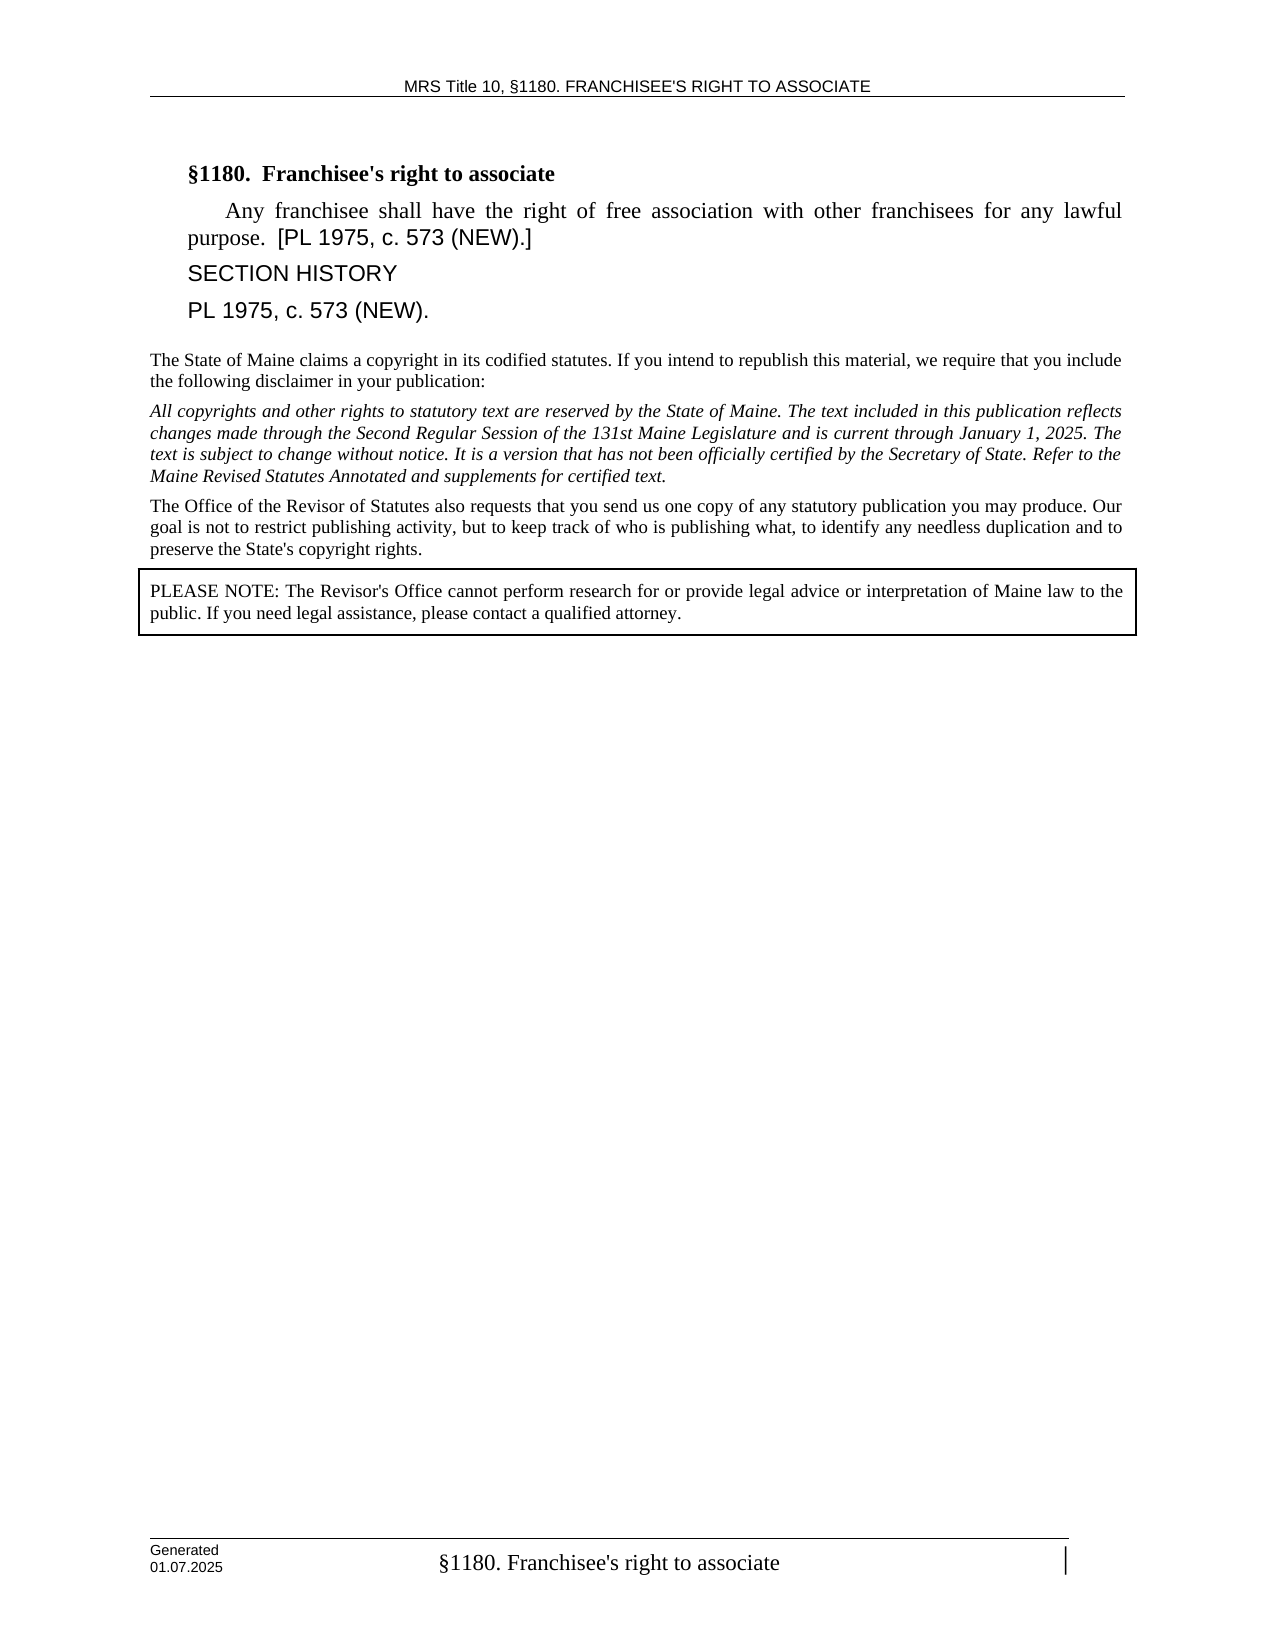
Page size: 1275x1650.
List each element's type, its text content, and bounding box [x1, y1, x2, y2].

text PL 1975, c. 573 (NEW). [187, 297, 1125, 323]
text The Office of the Revisor of Statutes also requests that you send us one copy of any statutory publication you may produce. Our goal is not to restrict publishing activity, but to keep track of who is publishing what, to identify any needless duplication and to preserve the State's copyright rights. [150, 494, 1125, 559]
text §1180. Franchisee's right to associate [187, 160, 1125, 187]
text SECTION HISTORY [187, 260, 1125, 287]
text Any franchisee shall have the right of free association with other franchisees for any lawful purpose. [PL 1975, c. 573 (NEW).] [187, 197, 1125, 250]
text The State of Maine claims a copyright in its codified statutes. If you intend to republish this material, we require that you include the following disclaimer in your publication: [150, 348, 1125, 392]
text PLEASE NOTE: The Revisor's Office cannot perform research for or provide legal advice or interpretation of Maine law to the public. If you need legal assistance, please contact a qualified attorney. [140, 570, 1135, 634]
text All copyrights and other rights to statutory text are reserved by the State of Maine. The text included in this publication reflects changes made through the Second Regular Session of the 131st Maine Legislature and is current through January 1, 2025 . The text is subject to change without notice. It is a version that has not been officially certified by the Secretary of State. Refer to the Maine Revised Statutes Annotated and supplements for certified text. [150, 400, 1125, 486]
